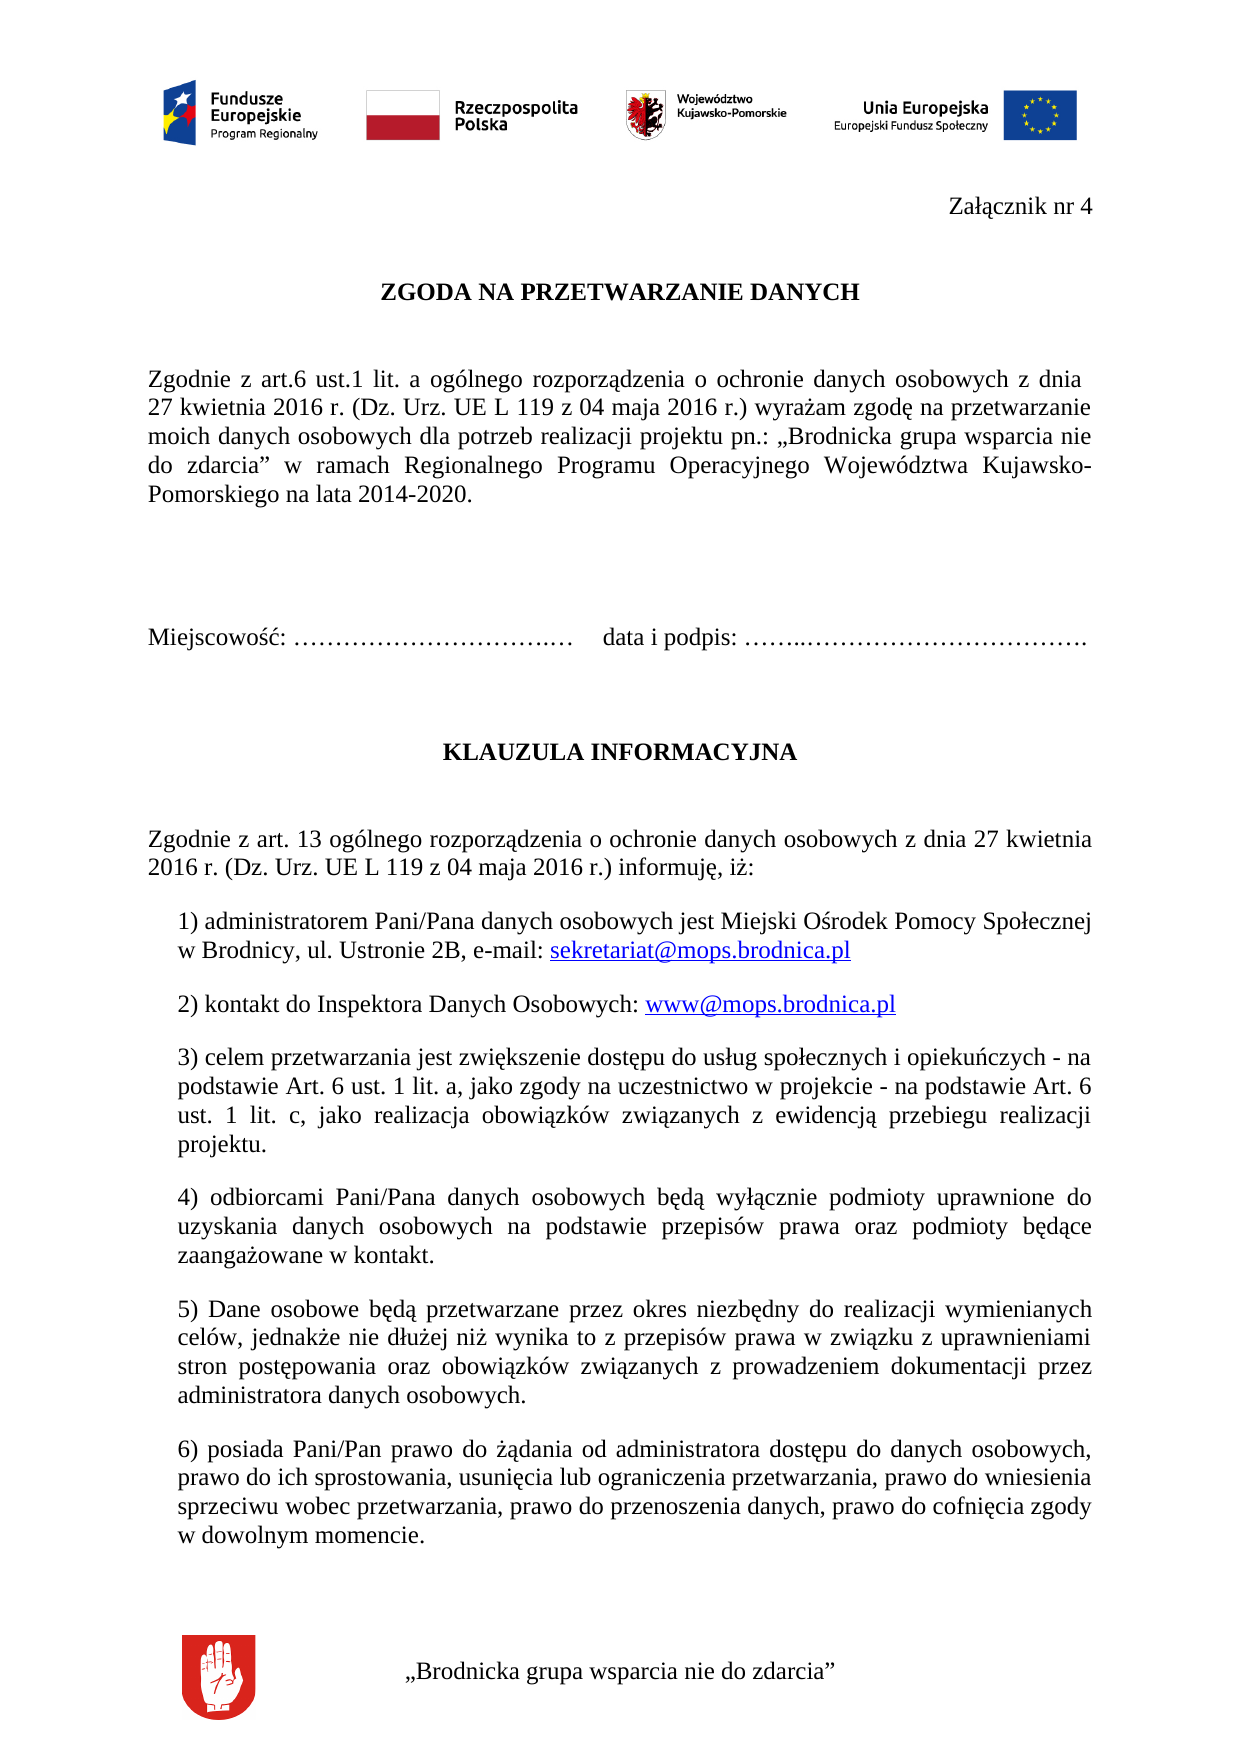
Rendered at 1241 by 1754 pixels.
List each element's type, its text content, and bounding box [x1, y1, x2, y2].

text 5) Dane osobowe będą przetwarzane przez okres niezbędny do realizacji wymienianych celów, jednakże nie dłużej niż wynika to z przepisów prawa w związku z uprawnieniami stron postępowania oraz obowiązków związanych z prowadzeniem dokumentacji przez administratora danych osobowych. [177, 1294, 1093, 1409]
text 3) celem przetwarzania jest zwiększenie dostępu do usług społecznych i opiekuńczych - na podstawie Art. 6 ust. 1 lit. a, jako zgody na uczestnictwo w projekcie - na podstawie Art. 6 ust. 1 lit. c, jako realizacja obowiązków związanych z ewidencją przebiegu realizacji projektu. [177, 1042, 1093, 1157]
text 2) kontakt do Inspektora Danych Osobowych: www@mops.brodnica.pl [177, 989, 1093, 1017]
text Miejscowość: ………………………….… data i podpis: ……..……………………………. [148, 622, 1093, 651]
text 1) administratorem Pani/Pana danych osobowych jest Miejski Ośrodek Pomocy Społecznej w Brodnicy, ul. Ustronie 2B, e-mail: sekretariat@mops.brodnica.pl [177, 906, 1093, 964]
text Zgodnie z art. 13 ogólnego rozporządzenia o ochronie danych osobowych z dnia 27 kwietnia 2016 r. (Dz. Urz. UE L 119 z 04 maja 2016 r.) informuję, iż: [148, 824, 1093, 881]
picture [147, 63, 1093, 161]
picture [182, 1635, 256, 1720]
text KLAUZULA INFORMACYJNA [148, 737, 1093, 766]
text ZGODA NA PRZETWARZANIE DANYCH [148, 277, 1093, 306]
text Zgodnie z art.6 ust.1 lit. a ogólnego rozporządzenia o ochronie danych osobowych z dnia 27 kwietnia 2016 r. (Dz. Urz. UE L 119 z 04 maja 2016 r.) wyrażam zgodę na przetwarzanie moich danych osobowych dla potrzeb realizacji projektu pn.: „Brodnicka grupa wsparcia nie do zdarcia” w ramach Regionalnego Programu Operacyjnego Województwa Kujawsko-Pomorskiego na lata 2014-2020. [148, 364, 1093, 507]
text Załącznik nr 4 [148, 191, 1093, 220]
text 6) posiada Pani/Pan prawo do żądania od administratora dostępu do danych osobowych, prawo do ich sprostowania, usunięcia lub ograniczenia przetwarzania, prawo do wniesienia sprzeciwu wobec przetwarzania, prawo do przenoszenia danych, prawo do cofnięcia zgody w dowolnym momencie. [177, 1434, 1093, 1549]
text 4) odbiorcami Pani/Pana danych osobowych będą wyłącznie podmioty uprawnione do uzyskania danych osobowych na podstawie przepisów prawa oraz podmioty będące zaangażowane w kontakt. [177, 1182, 1093, 1269]
